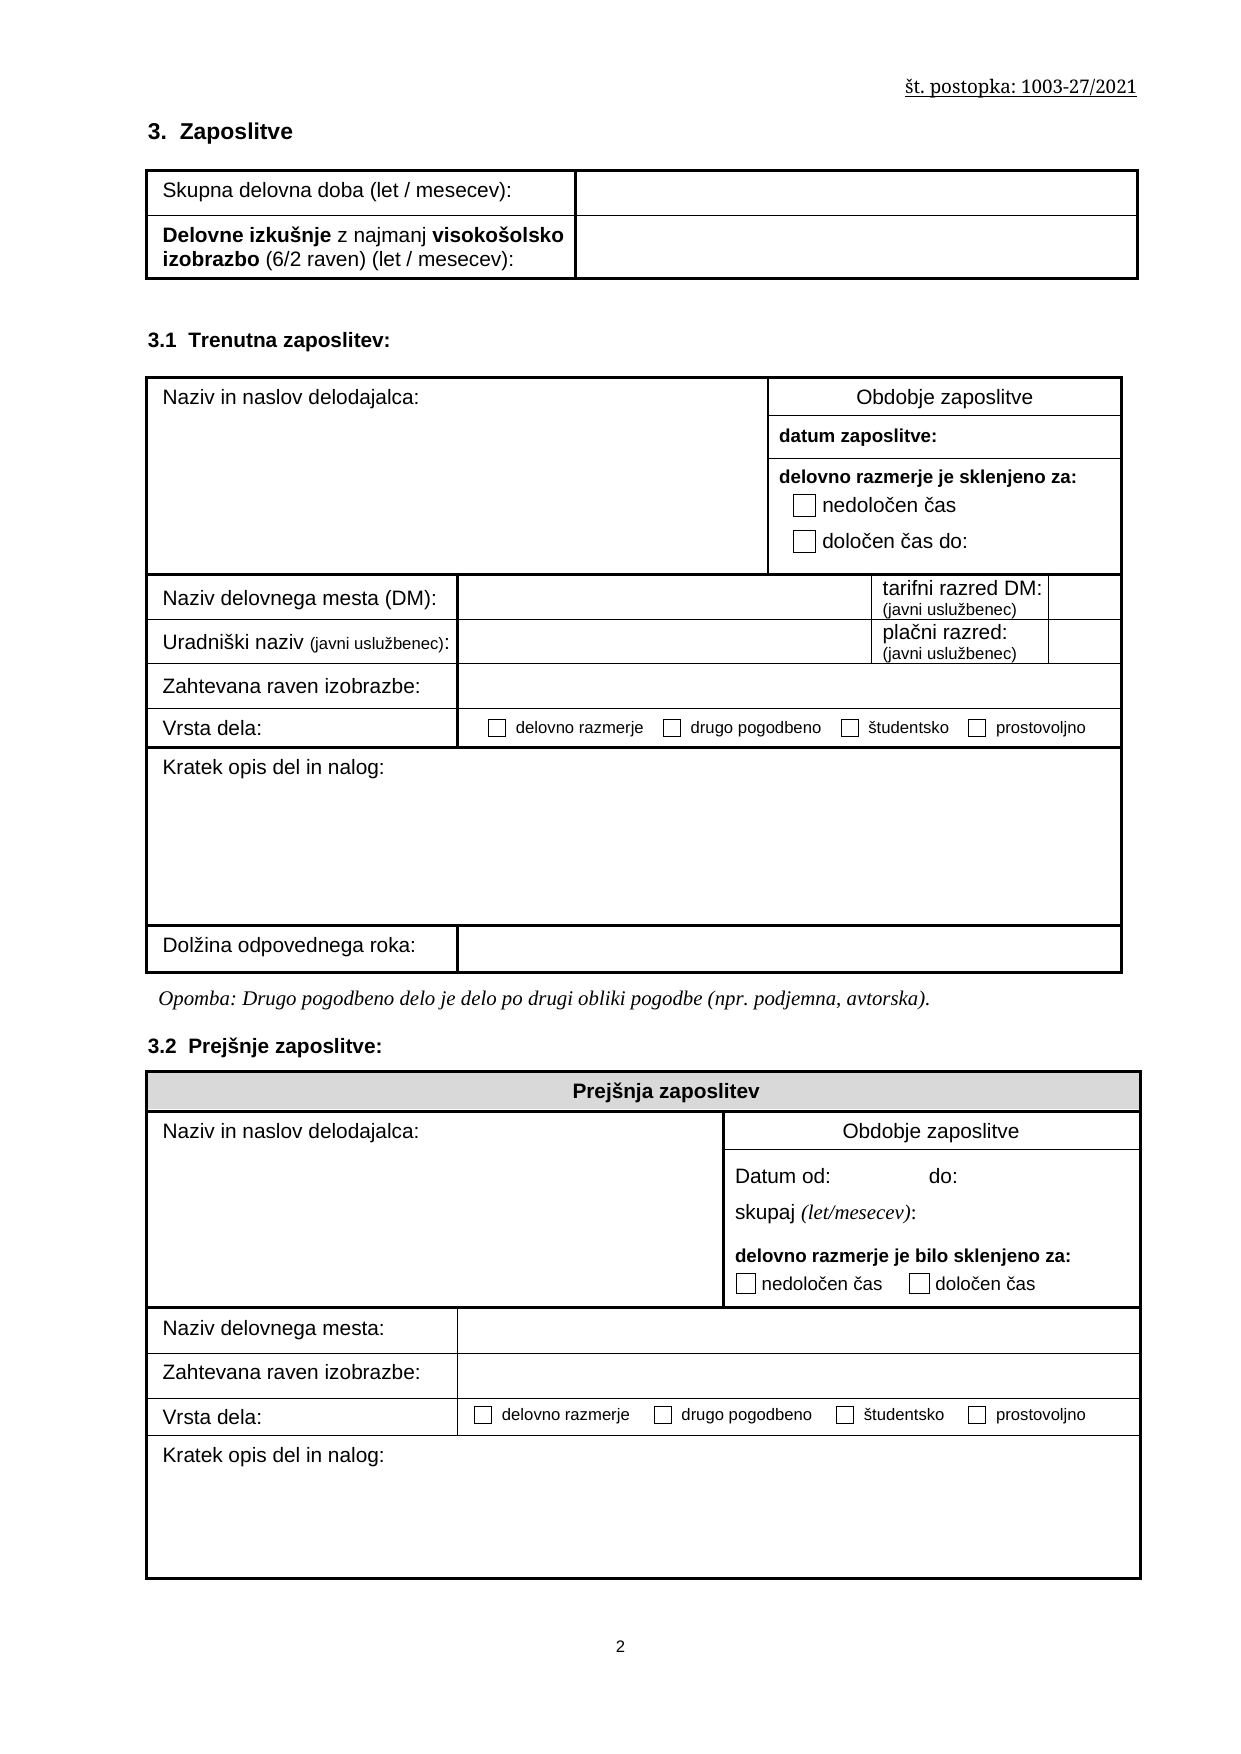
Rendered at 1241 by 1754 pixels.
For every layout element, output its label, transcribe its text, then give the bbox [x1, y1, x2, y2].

text 3.2 Prejšnje zaposlitve: [148, 1034, 1137, 1058]
table_cell Vrsta dela: [148, 1399, 457, 1435]
table_cell Uradniški naziv (javni uslužbenec): [148, 620, 456, 663]
table_cell plačni razred: (javni uslužbenec) [872, 620, 1048, 663]
table_cell Naziv in naslov delodajalca: [148, 1113, 722, 1306]
table_cell delovno razmerje drugo pogodbeno študentsko prostovoljno [459, 709, 1120, 746]
text Opomba: Drugo pogodbeno delo je delo po drugi obliki pogodbe (npr. podjemna, avtorska). [148, 986, 1137, 1010]
table_cell [459, 664, 1120, 708]
table_cell Zahtevana raven izobrazbe: [148, 1354, 457, 1398]
table_cell [1049, 576, 1120, 619]
table_cell [1049, 620, 1120, 663]
table_header Obdobje zaposlitve [769, 379, 1120, 415]
table_cell Obdobje zaposlitve [725, 1113, 1139, 1149]
table_cell [458, 1309, 1139, 1353]
table_cell [960, 416, 1120, 458]
table_cell tarifni razred DM: (javni uslužbenec) [872, 576, 1048, 619]
table_header Naziv in naslov delodajalca: [148, 379, 767, 573]
table_cell [459, 927, 1120, 971]
text 3. Zaposlitve [148, 118, 1137, 144]
table_cell Vrsta dela: [148, 709, 456, 746]
table_cell Zahtevana raven izobrazbe: [148, 664, 456, 708]
table_cell [577, 216, 1136, 277]
table_header Skupna delovna doba (let / mesecev): [148, 172, 574, 215]
table_cell datum zaposlitve: [769, 416, 960, 458]
table_cell Naziv delovnega mesta (DM): [148, 576, 456, 619]
table_cell Delovne izkušnje z najmanj visokošolsko izobrazbo (6/2 raven) (let / mesecev): [148, 216, 574, 277]
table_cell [148, 1436, 1139, 1577]
table_header [577, 172, 1136, 215]
text 3.1 Trenutna zaposlitev: [148, 328, 1137, 352]
table_cell [459, 576, 871, 619]
table_cell Naziv delovnega mesta: [148, 1309, 457, 1353]
table_cell delovno razmerje drugo pogodbeno študentsko prostovoljno [458, 1399, 1139, 1435]
table_cell Kratek opis del in nalog: [148, 749, 1120, 924]
table_cell delovno razmerje je sklenjeno za: nedoločen čas določen čas do: [769, 459, 1120, 573]
table_cell [459, 620, 871, 663]
table_cell Dolžina odpovednega roka: [148, 927, 456, 971]
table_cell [725, 1150, 1139, 1306]
table_cell [458, 1354, 1139, 1398]
table_header Prejšnja zaposlitev [148, 1073, 1139, 1109]
